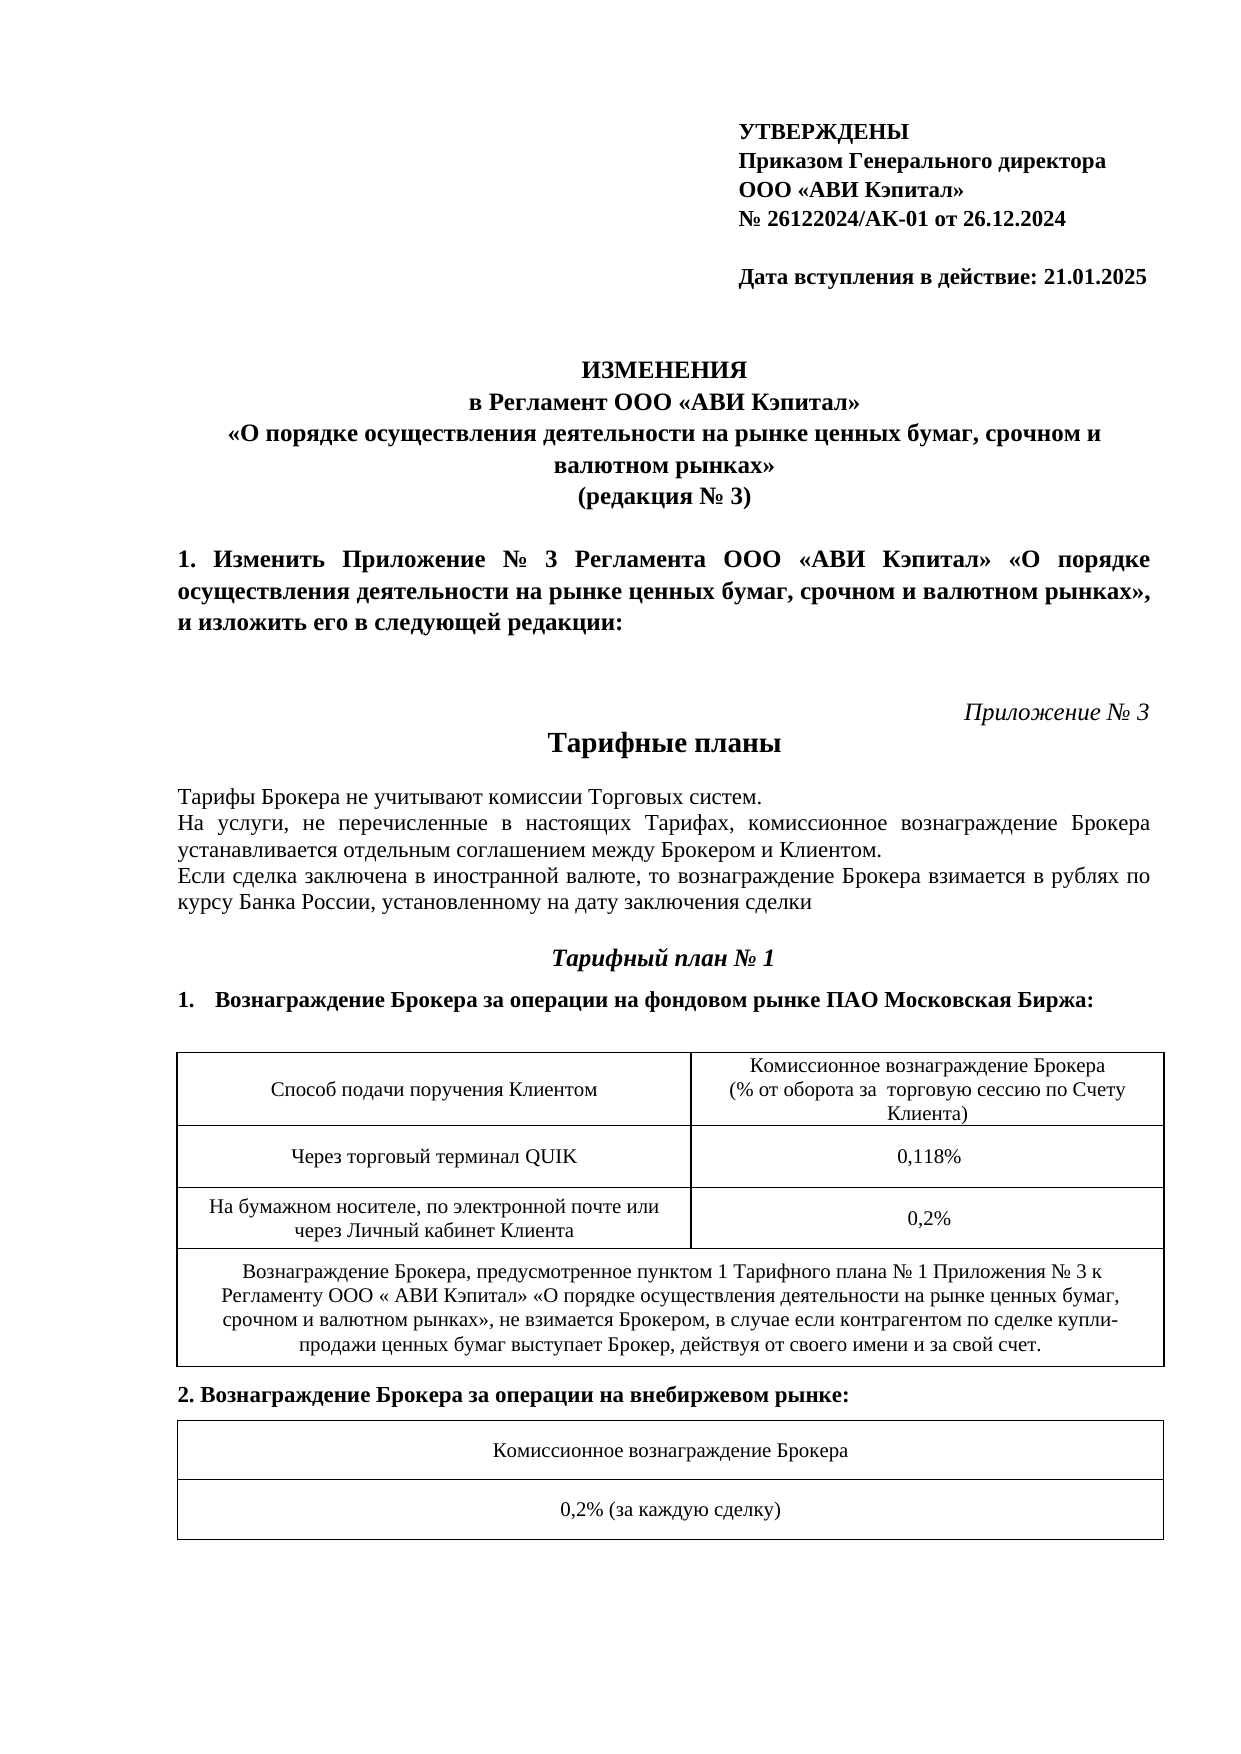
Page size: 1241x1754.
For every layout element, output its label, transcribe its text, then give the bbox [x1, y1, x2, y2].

subtitle в Регламент ООО «АВИ Кэпитал» [177, 387, 1152, 415]
table_header Комиссионное вознаграждение Брокера [178, 1421, 1163, 1479]
text ООО «АВИ Кэпитал» [738, 176, 1152, 202]
text Тарифные планы [177, 725, 1152, 759]
table_header Способ подачи поручения Клиентом [178, 1053, 690, 1125]
table_cell 0,2% (за каждую сделку) [178, 1480, 1163, 1538]
text Приложение № 3 [177, 697, 1152, 725]
text 1. Изменить Приложение № 3 Регламента ООО «АВИ Кэпитал» «О порядке осуществления деятельности на рынке ценных бумаг, срочном и валютном рынках», и изложить его в следующей редакции: [177, 544, 1152, 636]
table_cell На бумажном носителе, по электронной почте или через Личный кабинет Клиента [178, 1188, 690, 1248]
text На услуги, не перечисленные в настоящих Тарифах, комиссионное вознаграждение Брокера устанавливается отдельным соглашением между Брокером и Клиентом. [177, 809, 1152, 862]
text Приказом Генерального директора [738, 147, 1152, 173]
subtitle ИЗМЕНЕНИЯ [177, 355, 1152, 384]
text Тарифный план № 1 [177, 943, 1152, 972]
list Вознаграждение Брокера за операции на фондовом рынке ПАО Московская Биржа: [177, 987, 1152, 1013]
table_cell 0,118% [692, 1126, 1163, 1187]
text Тарифы Брокера не учитывают комиссии Торговых систем. [177, 783, 1152, 809]
text УТВЕРЖДЕНЫ [738, 118, 1152, 144]
text Дата вступления в действие: 21.01.2025 [738, 263, 1152, 289]
text 2. Вознаграждение Брокера за операции на внебиржевом рынке: [177, 1381, 1167, 1408]
table_header Комиссионное вознаграждение Брокера (% от оборота за торговую сессию по Счету Клиента) [692, 1053, 1163, 1125]
text № 26122024/АК-01 от 26.12.2024 [738, 205, 1152, 231]
text Если сделка заключена в иностранной валюте, то вознаграждение Брокера взимается в рублях по курсу Банка России, установленному на дату заключения сделки [177, 862, 1152, 915]
text «О порядке осуществления деятельности на рынке ценных бумаг, срочном и валютном рынках» [177, 418, 1152, 478]
text (редакция № 3) [177, 481, 1152, 510]
table_cell Через торговый терминал QUIK [178, 1126, 690, 1187]
table_cell Вознаграждение Брокера, предусмотренное пунктом 1 Тарифного плана № 1 Приложения № 3 к Регламенту ООО « АВИ Кэпитал» «О порядке осуществления деятельности на рынке ценных бумаг, срочном и валютном рынках», не взимается Брокером, в случае если контрагентом по сделке купли-продажи ценных бумаг выступает Брокер, действуя от своего имени и за свой счет. [178, 1249, 1163, 1366]
table_cell 0,2% [692, 1188, 1163, 1248]
